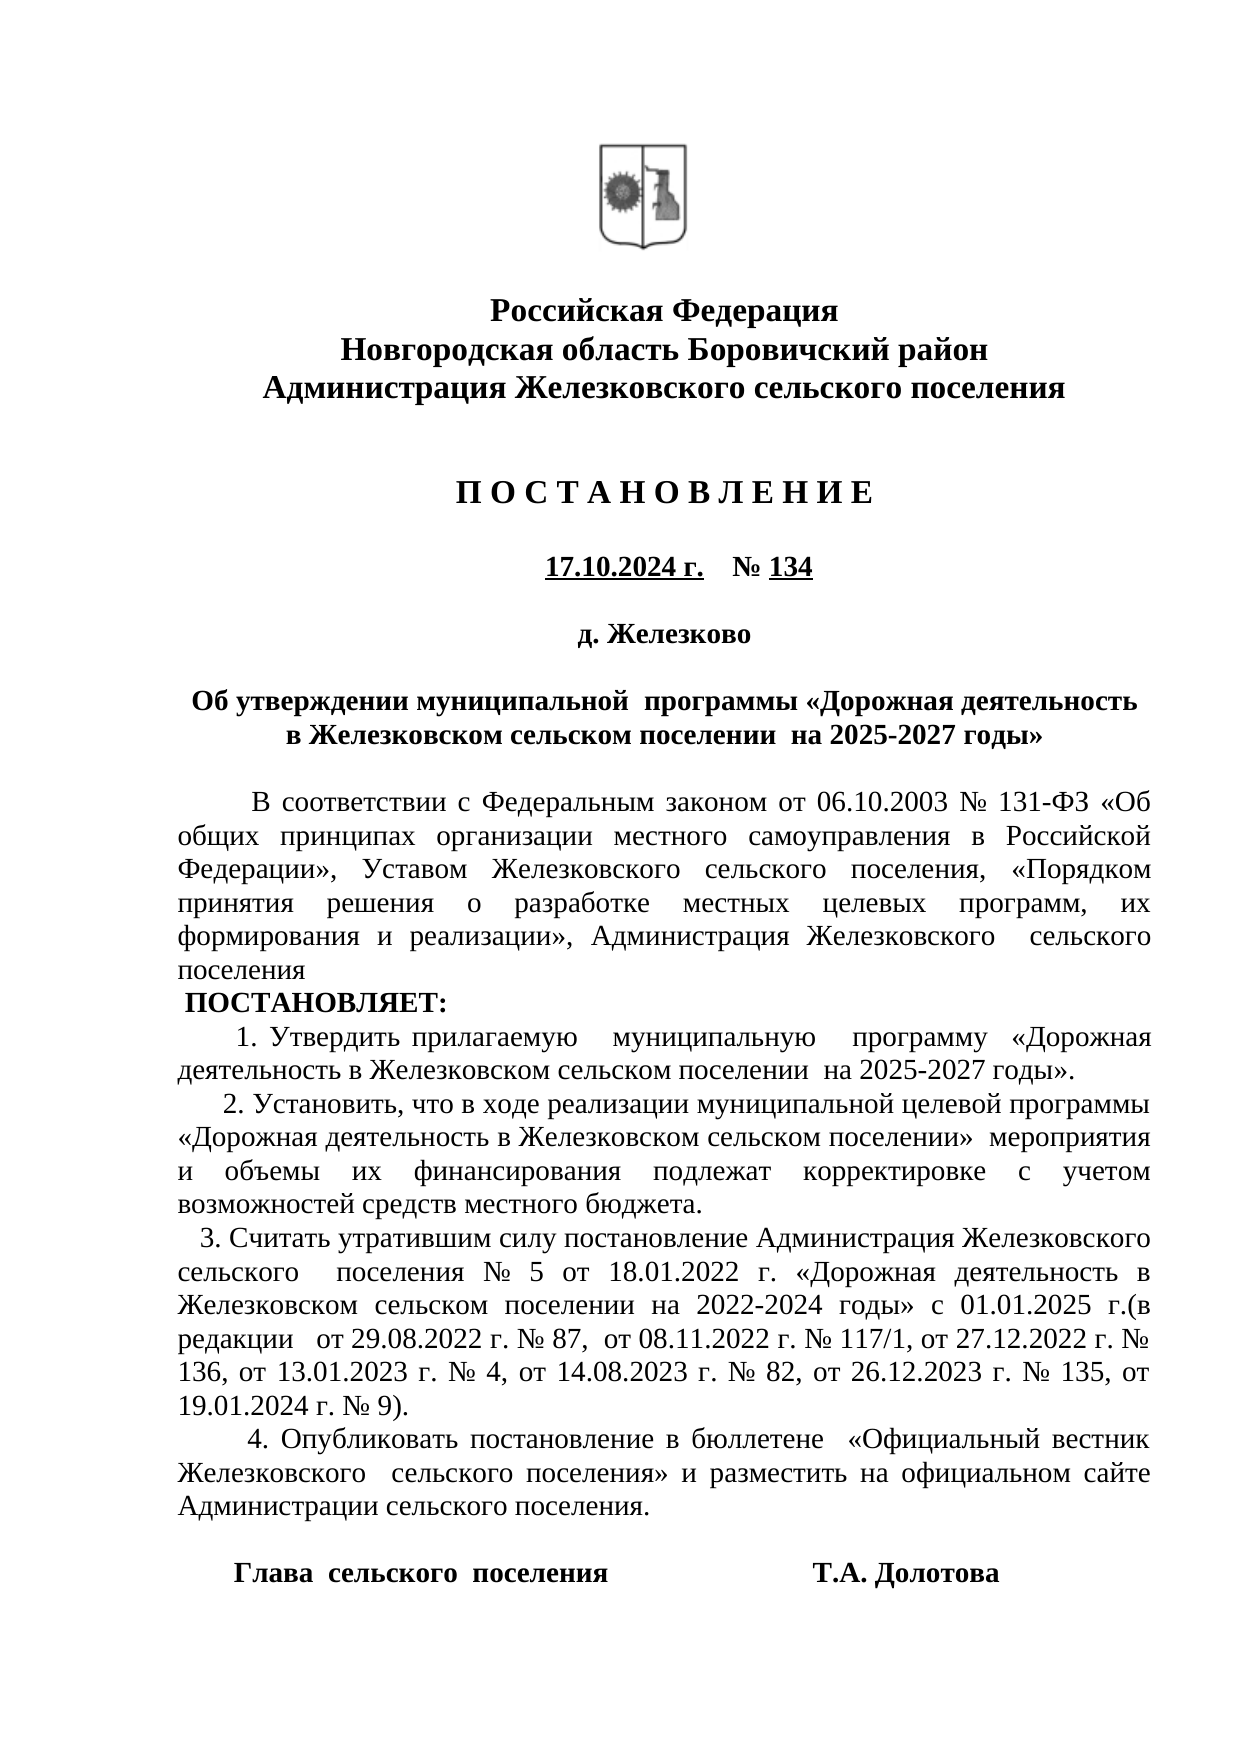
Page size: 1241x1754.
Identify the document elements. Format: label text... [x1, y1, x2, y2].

text В соответствии с Федеральным законом от 06.10.2003 № 131-ФЗ «Об общих принципах организации местного самоуправления в Российской Федерации», Уставом Железковского сельского поселения, «Порядком принятия решения о разработке местных целевых программ, их формирования и реализации», Администрация Железковского сельского поселения [177, 784, 1152, 985]
text Глава сельского поселения Т.А. Долотова [177, 1556, 1152, 1589]
table_header 17.10.2024 г. [534, 549, 721, 583]
text П О С Т А Н О В Л Е Н И Е [177, 473, 1152, 511]
text Администрация Железковского сельского поселения [177, 367, 1152, 406]
text Новгородская область Боровичский район [177, 329, 1152, 367]
text ПОСТАНОВЛЯЕТ: [177, 985, 1152, 1019]
text Российская Федерация [177, 291, 1152, 329]
text 3. Считать утратившим силу постановление Администрация Железковского сельского поселения № 5 от 18.01.2022 г. «Дорожная деятельность в Железковском сельском поселении на 2022-2024 годы» с 01.01.2025 г.(в редакции от 29.08.2022 г. № 87, от 08.11.2022 г. № 117/1, от 27.12.2022 г. № 136, от 13.01.2023 г. № 4, от 14.08.2023 г. № 82, от 26.12.2023 г. № 135, от 19.01.2024 г. № 9). [177, 1220, 1152, 1421]
text 1. Утвердить прилагаемую муниципальную программу «Дорожная деятельность в Железковском сельском поселении на 2025-2027 годы». [177, 1019, 1152, 1086]
table_header № 134 [721, 549, 852, 583]
text 2. Установить, что в ходе реализации муниципальной целевой программы «Дорожная деятельность в Железковском сельском поселении» мероприятия и объемы их финансирования подлежат корректировке с учетом возможностей средств местного бюджета. [177, 1086, 1152, 1220]
text Об утверждении муниципальной программы «Дорожная деятельность в Железковском сельском поселении на 2025-2027 годы» [177, 683, 1152, 751]
text 4. Опубликовать постановление в бюллетене «Официальный вестник Железковского сельского поселения» и разместить на официальном сайте Администрации сельского поселения. [177, 1421, 1152, 1522]
text д. Железково [177, 616, 1152, 650]
